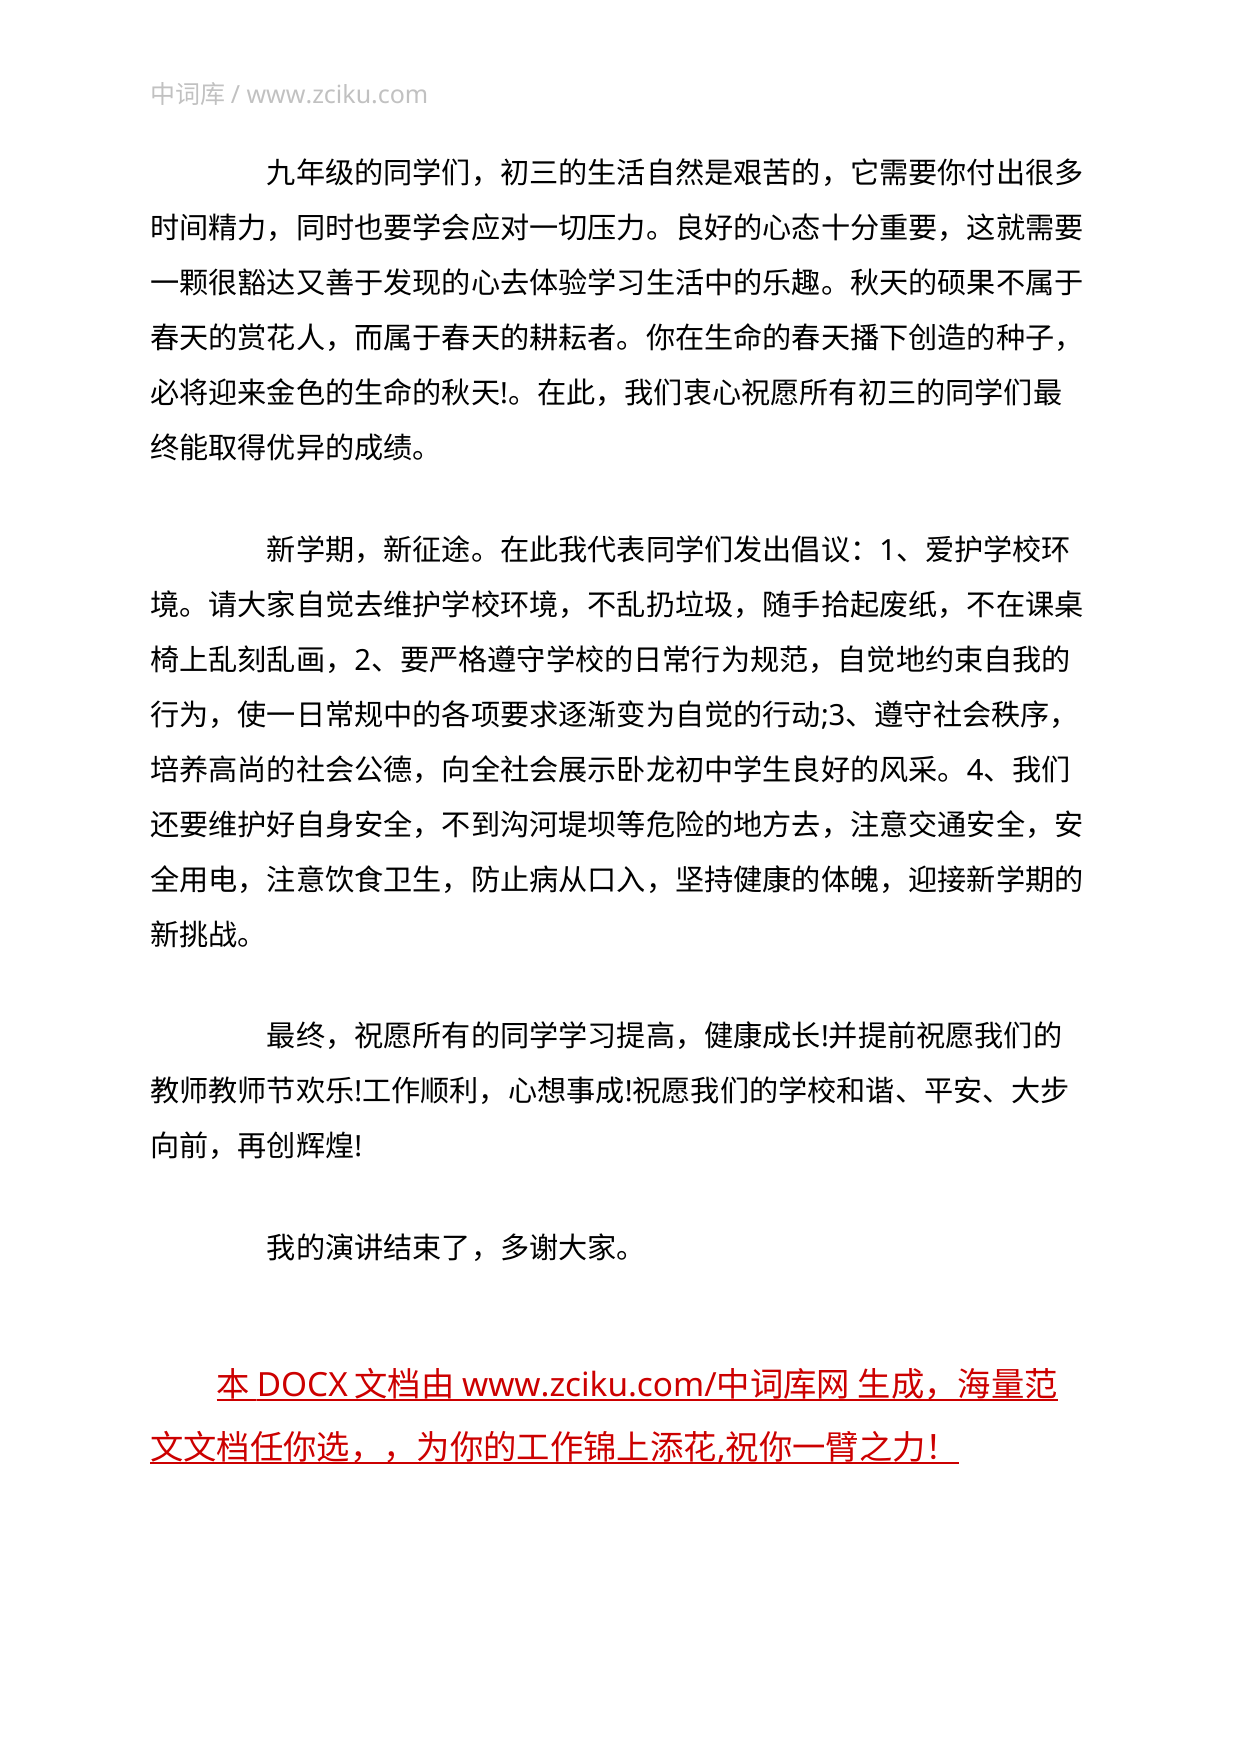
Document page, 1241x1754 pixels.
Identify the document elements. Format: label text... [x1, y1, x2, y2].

text 最终，祝愿所有的同学学习提高，健康成长!并提前祝愿我们的教师教师节欢乐!工作顺利，心想事成!祝愿我们的学校和谐、平安、大步向前，再创辉煌! [150, 1013, 1090, 1165]
text 本DOCX文档由 www.zciku.com/中词库网 生成，海量范文文档任你选，，为你的工作锦上添花,祝你一臂之力！ [150, 1358, 1090, 1469]
text 新学期，新征途。在此我代表同学们发出倡议：1、爱护学校环境。请大家自觉去维护学校环境，不乱扔垃圾，随手拾起废纸，不在课桌椅上乱刻乱画，2、要严格遵守学校的日常行为规范，自觉地约束自我的行为，使一日常规中的各项要求逐渐变为自觉的行动;3、遵守社会秩序，培养高尚的社会公德，向全社会展示卧龙初中学生良好的风采。4、我们还要维护好自身安全，不到沟河堤坝等危险的地方去，注意交通安全，安全用电，注意饮食卫生，防止病从口入，坚持健康的体魄，迎接新学期的新挑战。 [150, 526, 1090, 953]
text 我的演讲结束了，多谢大家。 [150, 1225, 1090, 1267]
text 九年级的同学们，初三的生活自然是艰苦的，它需要你付出很多时间精力，同时也要学会应对一切压力。良好的心态十分重要，这就需要一颗很豁达又善于发现的心去体验学习生活中的乐趣。秋天的硕果不属于春天的赏花人，而属于春天的耕耘者。你在生命的春天播下创造的种子，必将迎来金色的生命的秋天!。在此，我们衷心祝愿所有初三的同学们最终能取得优异的成绩。 [150, 150, 1090, 467]
